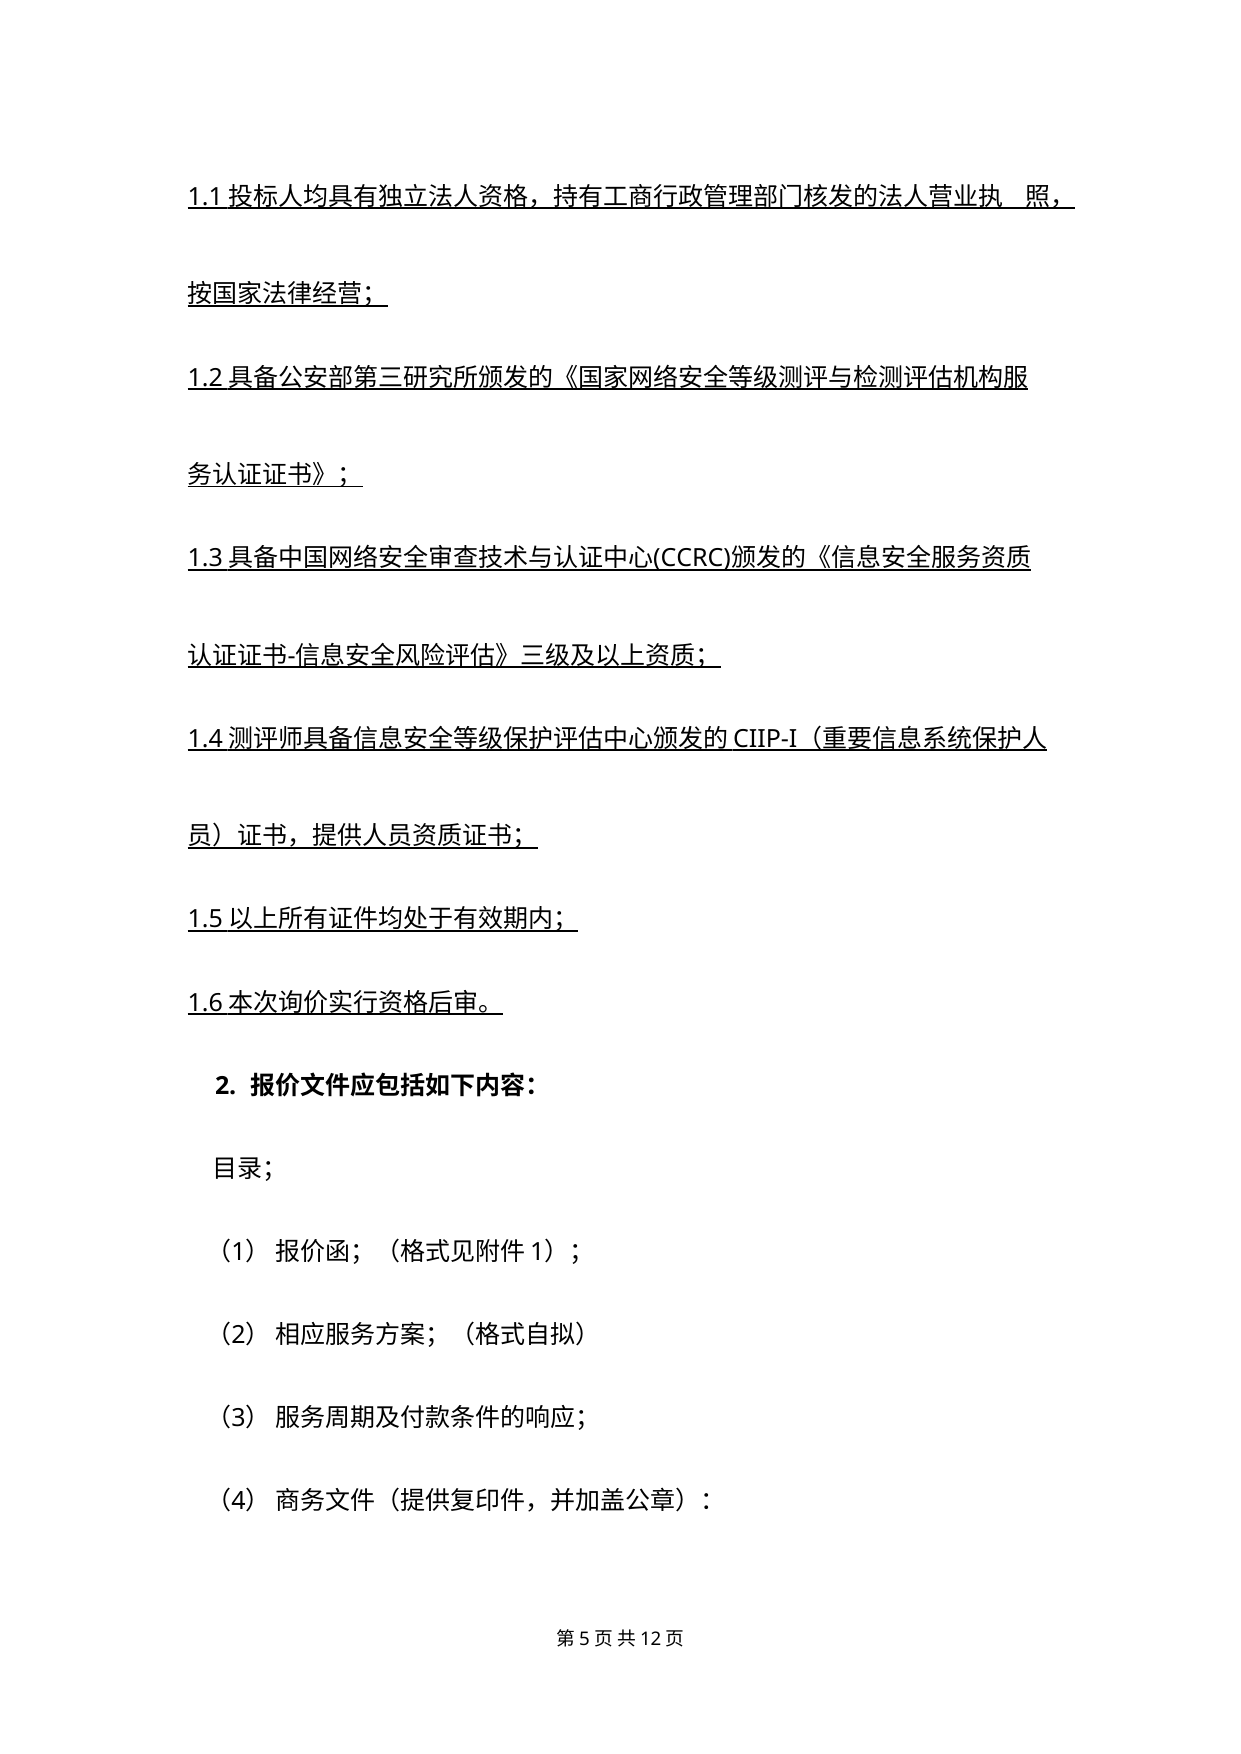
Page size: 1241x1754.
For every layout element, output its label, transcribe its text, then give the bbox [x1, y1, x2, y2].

list 1.1投标人均具有独立法人资格，持有工商行政管理部门核发的法人营业执 照，按国家法律经营； [187, 208, 1053, 324]
list 1.5以上所有证件均处于有效期内； [187, 884, 1053, 949]
list 商务文件（提供复印件，并加盖公章）： [206, 1466, 1053, 1531]
list 服务周期及付款条件的响应； [206, 1383, 1053, 1448]
list 相应服务方案；（格式自拟） [206, 1300, 1053, 1365]
list 报价函；（格式见附件1）； [206, 1217, 1053, 1282]
list 1.1投标人均具有独立法人资格，持有工商行政管理部门核发的法人营业执 照，按国家法律经营； [187, 162, 1053, 207]
list 报价文件应包括如下内容： [215, 1051, 1053, 1116]
list 1.3具备中国网络安全审查技术与认证中心(CCRC)颁发的《信息安全服务资质认证证书-信息安全风险评估》三级及以上资质； [187, 523, 1053, 686]
list 1.4测评师具备信息安全等级保护评估中心颁发的CIIP-I（重要信息系统保护人员）证书，提供人员资质证书； [187, 704, 1053, 866]
list 1.6本次询价实行资格后审。 [187, 968, 1053, 1033]
list 1.2具备公安部第三研究所颁发的《国家网络安全等级测评与检测评估机构服务认证证书》； [187, 343, 1053, 505]
text 目录； [187, 1134, 1053, 1199]
